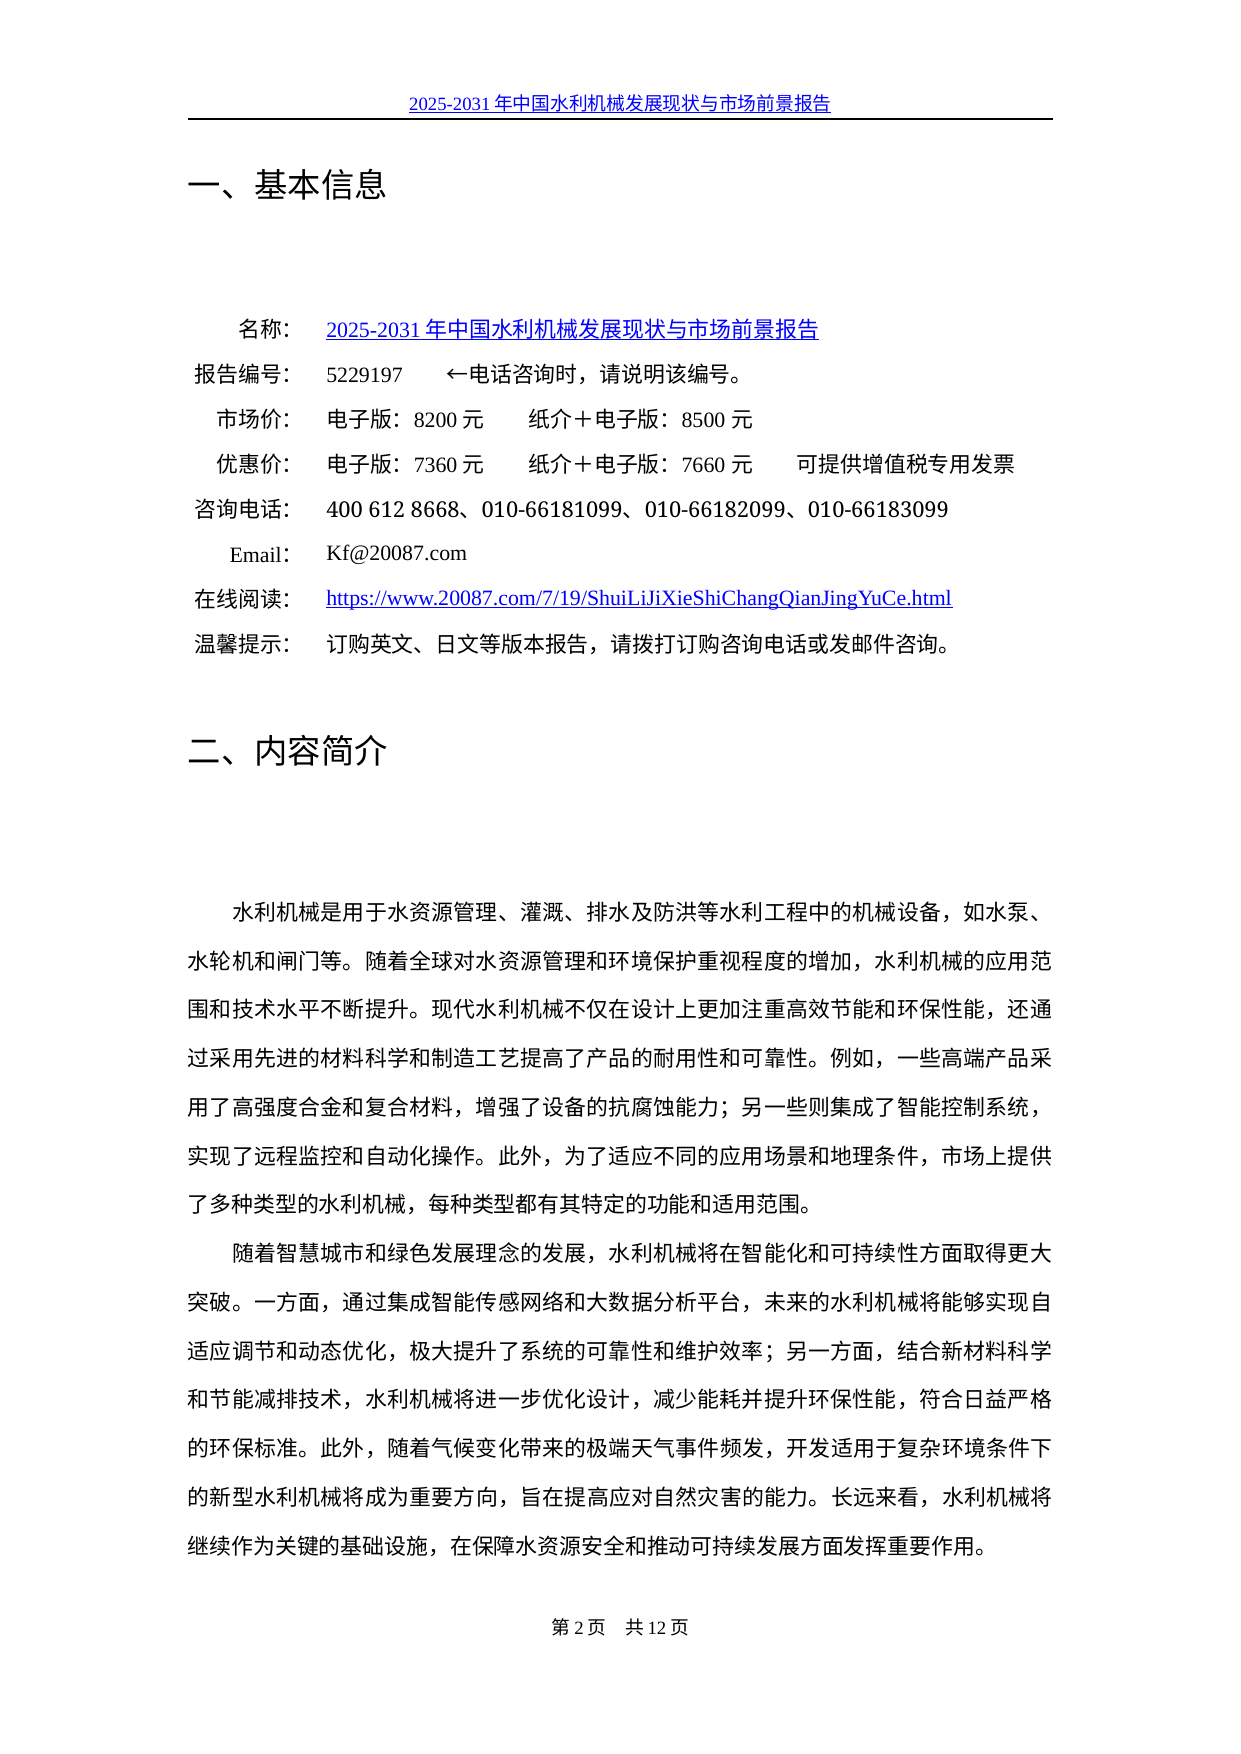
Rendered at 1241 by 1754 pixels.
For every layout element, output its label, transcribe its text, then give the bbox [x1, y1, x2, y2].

table_cell 400 612 8668、010-66181099、010-66182099、010-66183099 [315, 492, 1073, 537]
table_header 名称： [167, 312, 315, 357]
table_cell [315, 582, 1073, 627]
title 一、基本信息 [187, 150, 1053, 215]
table_header 2025-2031年中国水利机械发展现状与市场前景报告 [315, 312, 1073, 357]
table_cell Email： [167, 537, 315, 582]
table_cell 5229197 ←电话咨询时，请说明该编号。 [315, 357, 1073, 402]
title 二、内容简介 [187, 717, 1053, 782]
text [187, 894, 1053, 1561]
table_cell 优惠价： [167, 447, 315, 492]
table_cell 订购英文、日文等版本报告，请拨打订购咨询电话或发邮件咨询。 [315, 627, 1073, 672]
table_cell 咨询电话： [167, 492, 315, 537]
table_cell 市场价： [167, 402, 315, 447]
table_cell 电子版：8200 元 纸介＋电子版：8500 元 [315, 402, 1073, 447]
table_cell 报告编号： [167, 357, 315, 402]
table_cell 温馨提示： [167, 627, 315, 672]
table_cell 在线阅读： [167, 582, 315, 627]
table_cell 电子版：7360 元 纸介＋电子版：7660 元 可提供增值税专用发票 [315, 447, 1073, 492]
table_cell Kf@20087.com [315, 537, 1073, 582]
